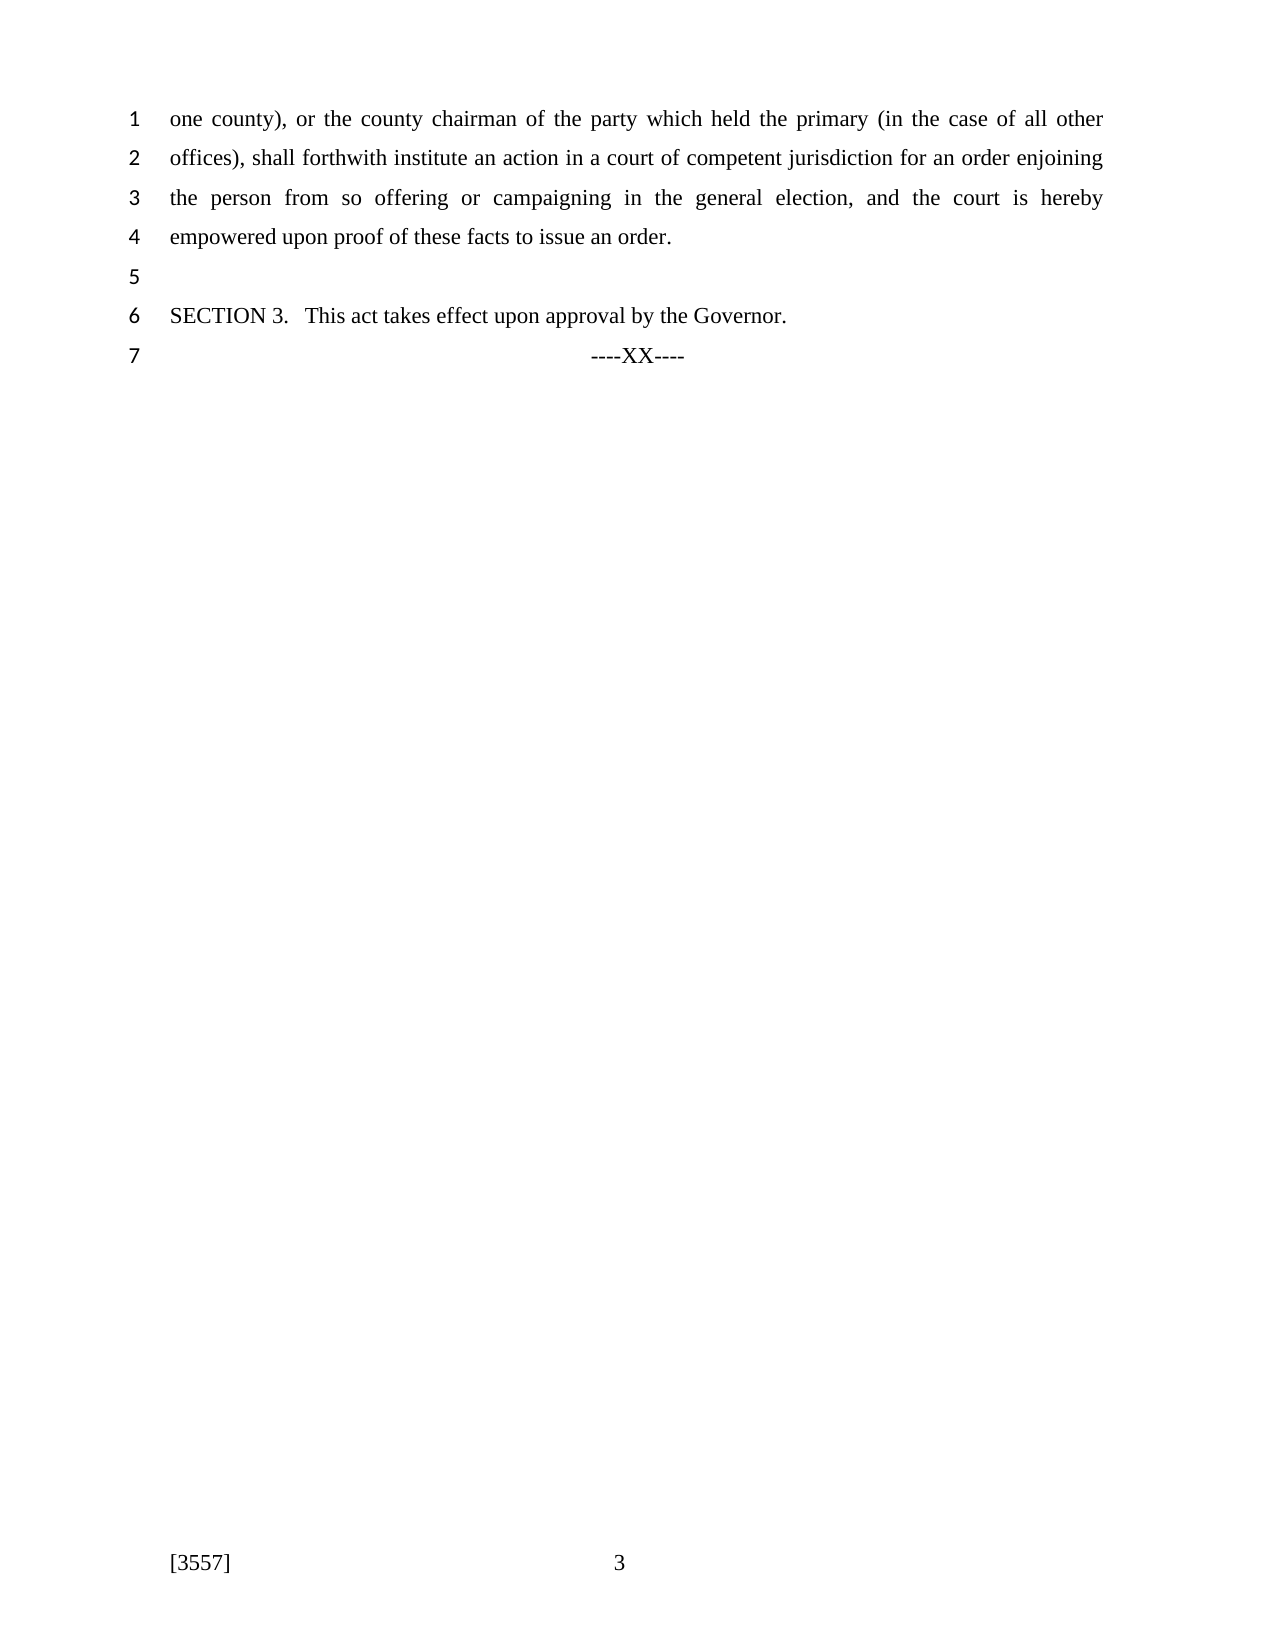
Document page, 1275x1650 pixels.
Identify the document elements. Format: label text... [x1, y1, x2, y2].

text ----XX---- [169, 342, 1106, 368]
text SECTION 3. This act takes effect upon approval by the Governor. [169, 302, 1106, 329]
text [169, 105, 1106, 250]
